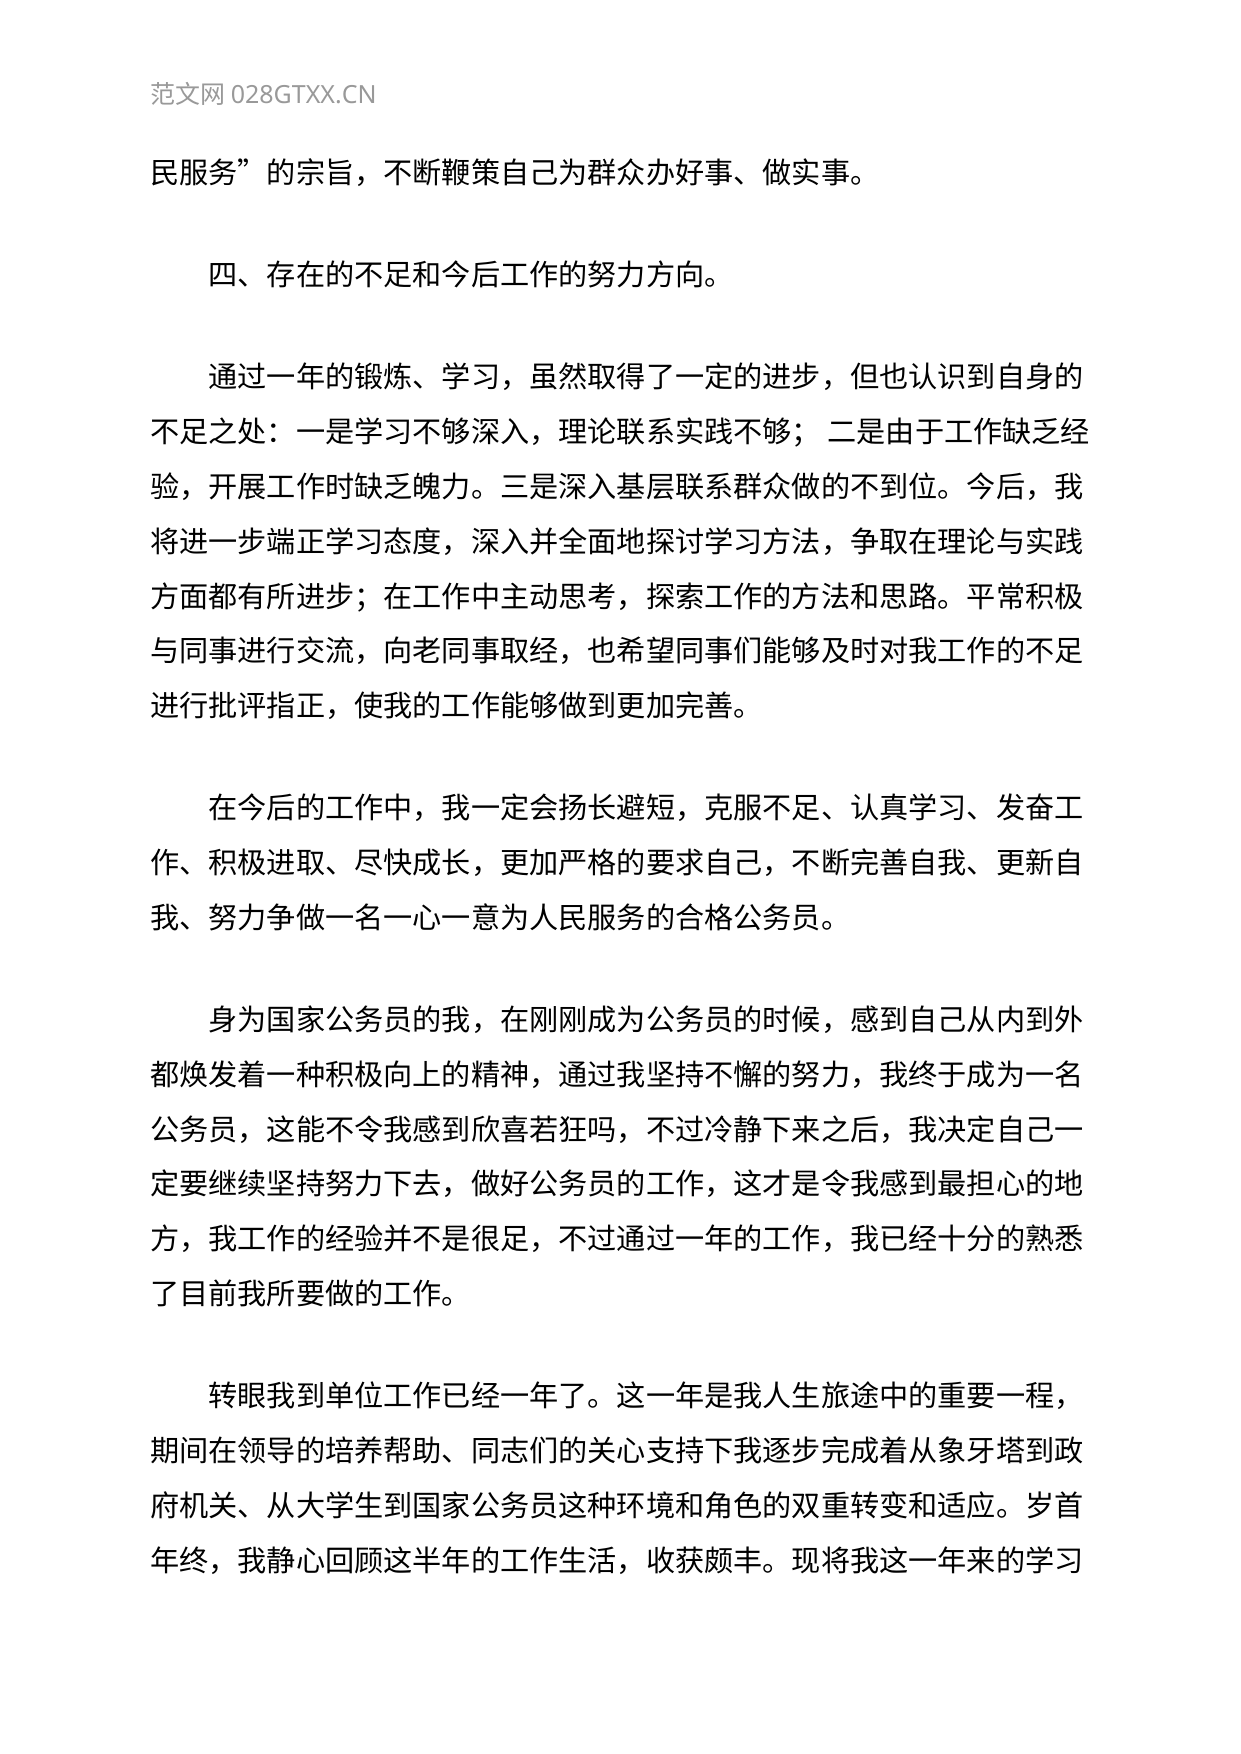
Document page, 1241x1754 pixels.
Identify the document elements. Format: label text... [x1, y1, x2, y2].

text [150, 150, 1090, 192]
text 身为国家公务员的我，在刚刚成为公务员的时候，感到自己从内到外都焕发着一种积极向上的精神，通过我坚持不懈的努力，我终于成为一名公务员，这能不令我感到欣喜若狂吗，不过冷静下来之后，我决定自己一定要继续坚持努力下去，做好公务员的工作，这才是令我感到最担心的地方，我工作的经验并不是很足，不过通过一年的工作，我已经十分的熟悉了目前我所要做的工作。 [150, 996, 1090, 1313]
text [150, 1372, 1090, 1579]
text 通过一年的锻炼、学习，虽然取得了一定的进步，但也认识到自身的不足之处：一是学习不够深入，理论联系实践不够； 二是由于工作缺乏经验，开展工作时缺乏魄力。三是深入基层联系群众做的不到位。今后，我将进一步端正学习态度，深入并全面地探讨学习方法，争取在理论与实践方面都有所进步；在工作中主动思考，探索工作的方法和思路。平常积极与同事进行交流，向老同事取经，也希望同事们能够及时对我工作的不足进行批评指正，使我的工作能够做到更加完善。 [150, 353, 1090, 725]
text 在今后的工作中，我一定会扬长避短，克服不足、认真学习、发奋工作、积极进取、尽快成长，更加严格的要求自己，不断完善自我、更新自我、努力争做一名一心一意为人民服务的合格公务员。 [150, 785, 1090, 937]
text 四、存在的不足和今后工作的努力方向。 [150, 252, 1090, 294]
